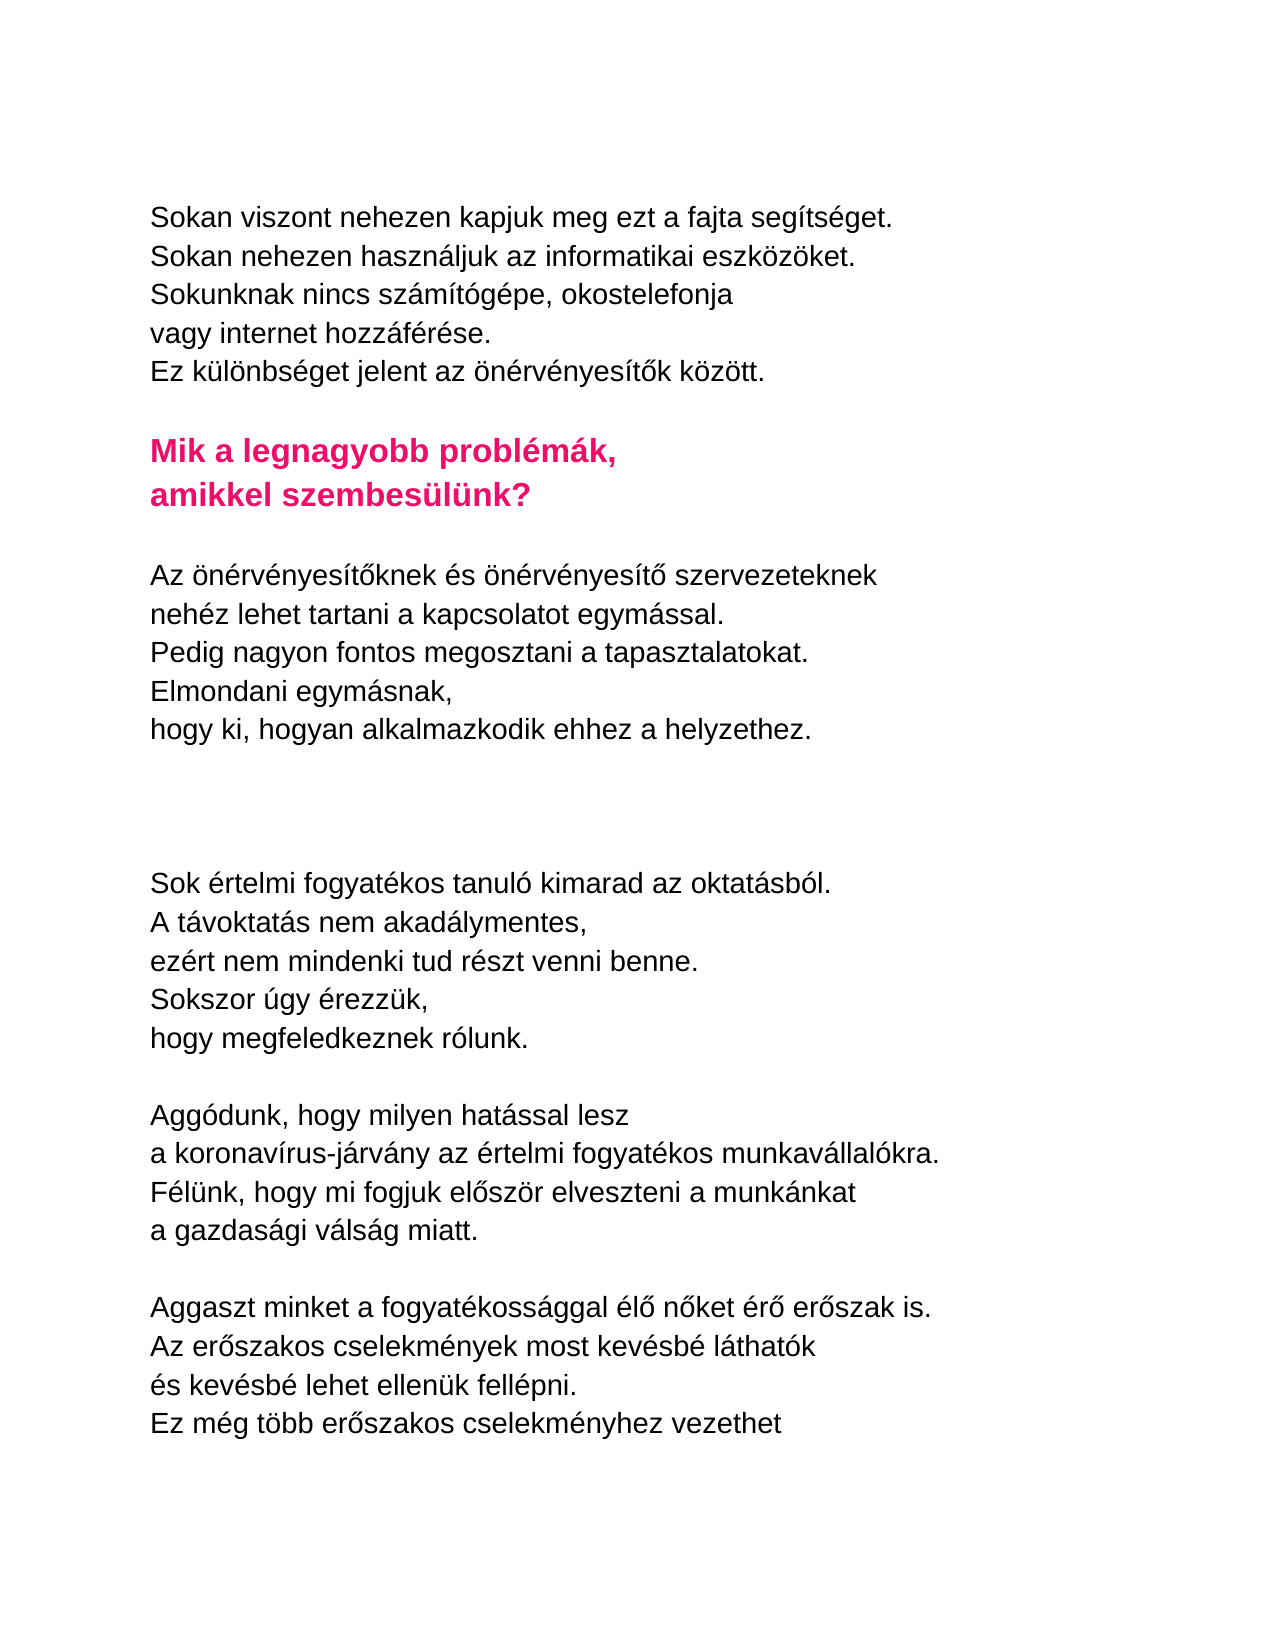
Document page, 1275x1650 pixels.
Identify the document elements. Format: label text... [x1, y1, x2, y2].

text Elmondani egymásnak, [150, 674, 1125, 707]
text Pedig nagyon fontos megosztani a tapasztalatokat. [150, 635, 1125, 669]
text Aggódunk, hogy milyen hatással lesz [150, 1098, 1125, 1131]
text Ez különbséget jelent az önérvényesítők között. [150, 354, 1125, 388]
text nehéz lehet tartani a kapcsolatot egymással. [150, 597, 1125, 630]
text hogy ki, hogyan alkalmazkodik ehhez a helyzethez. [150, 712, 1125, 746]
text Sokan viszont nehezen kapjuk meg ezt a fajta segítséget. [150, 200, 1125, 233]
text Az erőszakos cselekmények most kevésbé láthatók [150, 1329, 1125, 1362]
text Mik a legnagyobb problémák, [150, 431, 1125, 470]
text Ez még több erőszakos cselekményhez vezethet [150, 1406, 1125, 1439]
text a gazdasági válság miatt. [150, 1213, 1125, 1247]
text Az önérvényesítőknek és önérvényesítő szervezeteknek [150, 558, 1125, 592]
text amikkel szembesülünk? [150, 475, 1125, 514]
text Sokunknak nincs számítógépe, okostelefonja [150, 277, 1125, 311]
text Sokszor úgy érezzük, [150, 982, 1125, 1016]
text A távoktatás nem akadálymentes, [150, 905, 1125, 938]
text Félünk, hogy mi fogjuk először elveszteni a munkánkat [150, 1175, 1125, 1208]
text Sok értelmi fogyatékos tanuló kimarad az oktatásból. [150, 866, 1125, 900]
text vagy internet hozzáférése. [150, 316, 1125, 349]
text a koronavírus-járvány az értelmi fogyatékos munkavállalókra. [150, 1136, 1125, 1170]
text és kevésbé lehet ellenük fellépni. [150, 1367, 1125, 1401]
text Sokan nehezen használjuk az informatikai eszközöket. [150, 238, 1125, 272]
text hogy megfeledkeznek rólunk. [150, 1021, 1125, 1054]
text Aggaszt minket a fogyatékossággal élő nőket érő erőszak is. [150, 1290, 1125, 1324]
text ezért nem mindenki tud részt venni benne. [150, 943, 1125, 977]
